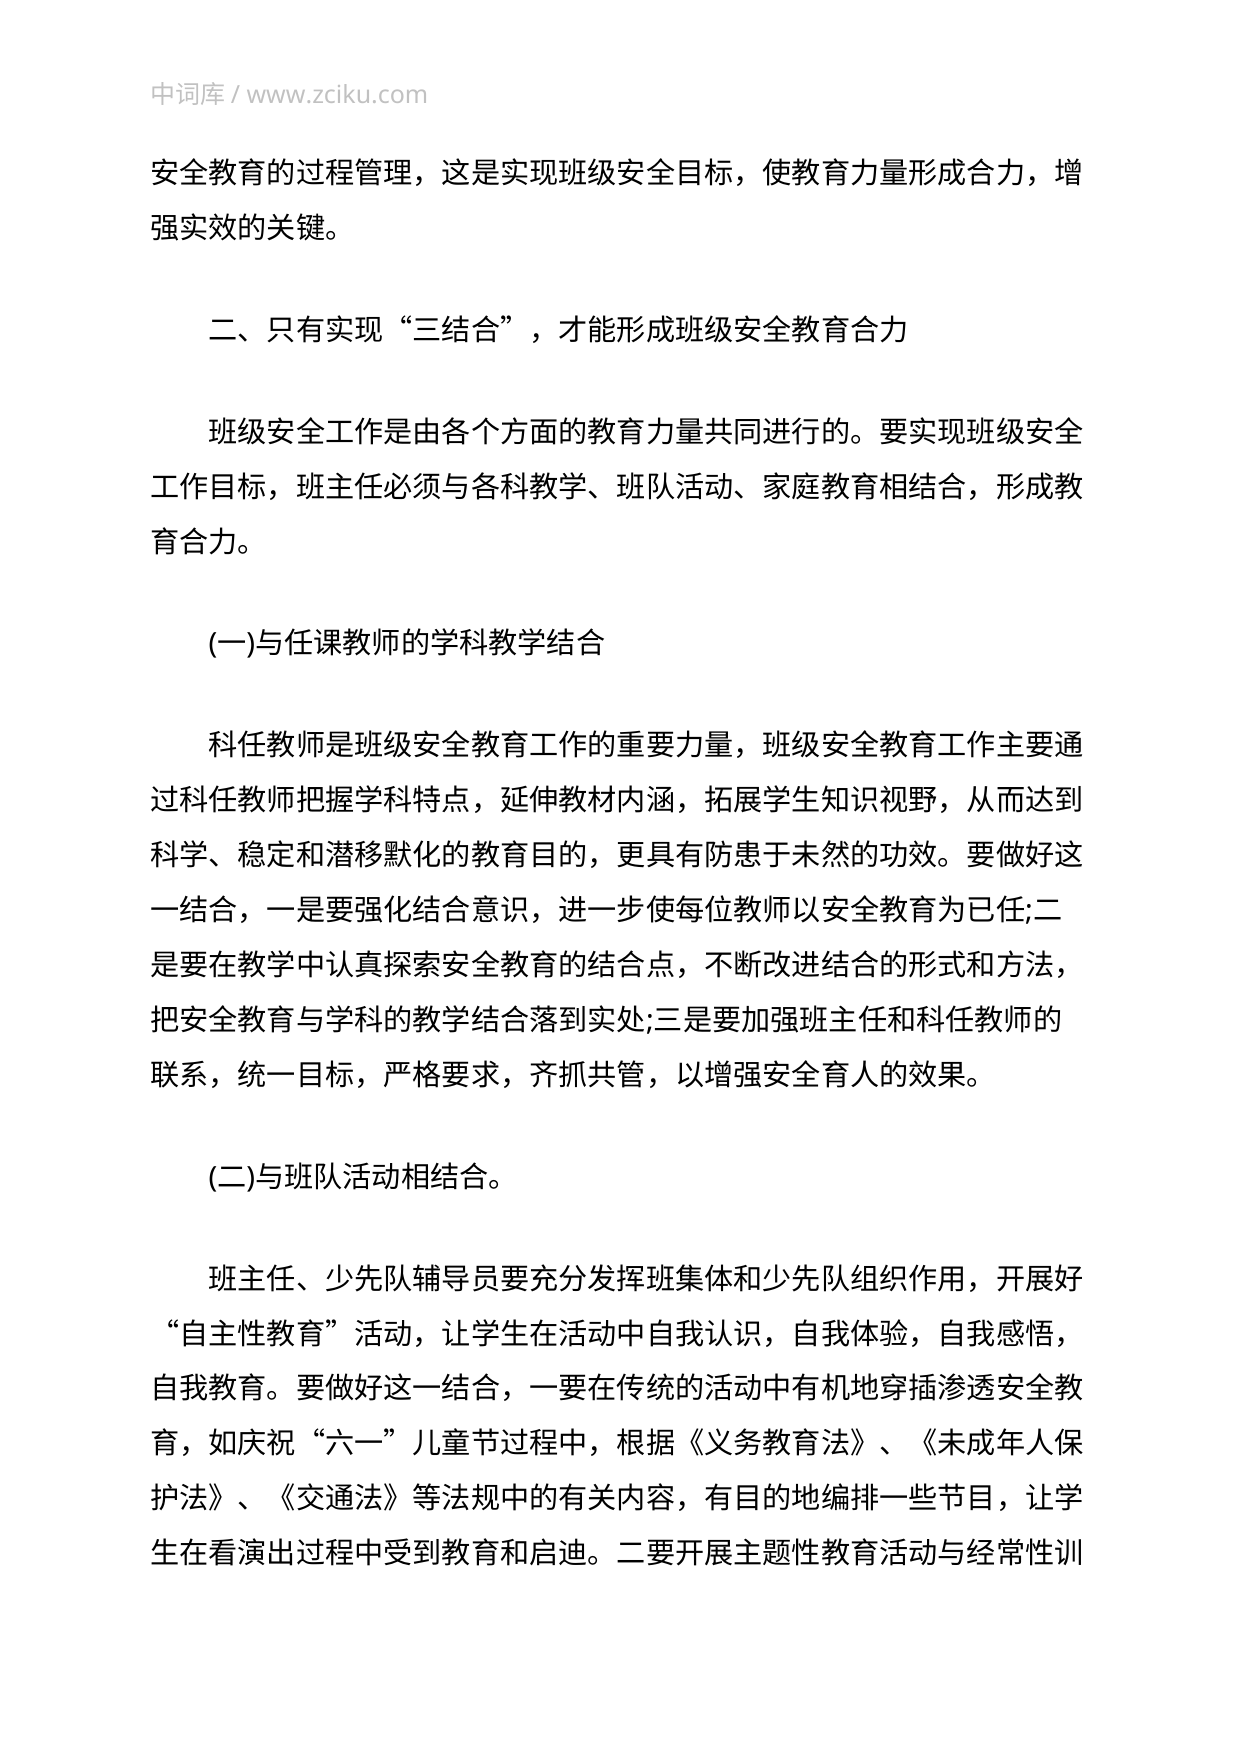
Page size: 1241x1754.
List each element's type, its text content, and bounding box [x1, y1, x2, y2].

text (二)与班队活动相结合。 [150, 1153, 1090, 1196]
text 班级安全工作是由各个方面的教育力量共同进行的。要实现班级安全工作目标，班主任必须与各科教学、班队活动、家庭教育相结合，形成教育合力。 [150, 408, 1090, 561]
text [150, 150, 1090, 247]
text (一)与任课教师的学科教学结合 [150, 620, 1090, 662]
text 科任教师是班级安全教育工作的重要力量，班级安全教育工作主要通过科任教师把握学科特点，延伸教材内涵，拓展学生知识视野，从而达到科学、稳定和潜移默化的教育目的，更具有防患于未然的功效。要做好这一结合，一是要强化结合意识，进一步使每位教师以安全教育为已任;二是要在教学中认真探索安全教育的结合点，不断改进结合的形式和方法，把安全教育与学科的教学结合落到实处;三是要加强班主任和科任教师的联系，统一目标，严格要求，齐抓共管，以增强安全育人的效果。 [150, 722, 1090, 1094]
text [150, 1255, 1090, 1572]
text 二、只有实现“三结合”，才能形成班级安全教育合力 [150, 307, 1090, 349]
